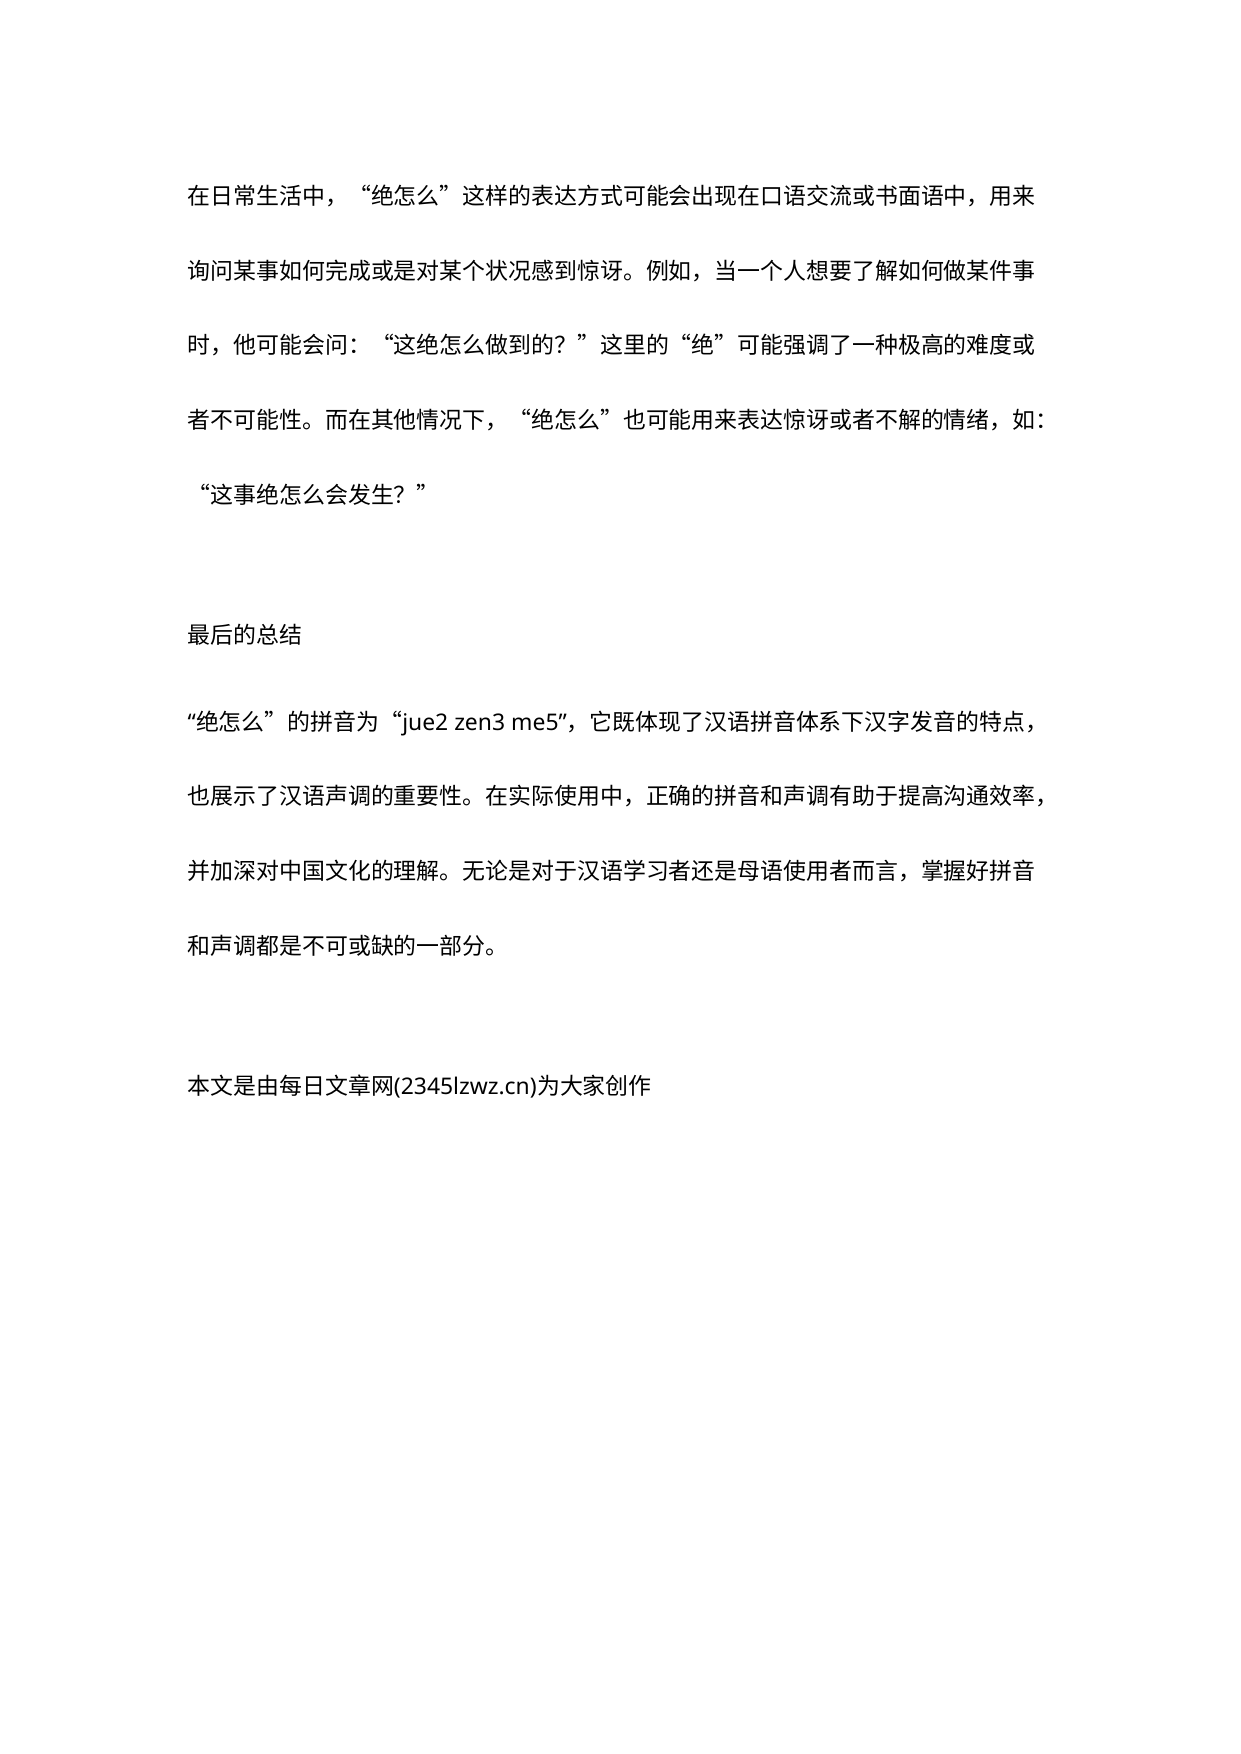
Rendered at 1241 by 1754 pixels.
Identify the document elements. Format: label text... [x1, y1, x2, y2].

text 最后的总结 [187, 601, 1053, 666]
text 在日常生活中，“绝怎么”这样的表达方式可能会出现在口语交流或书面语中，用来询问某事如何完成或是对某个状况感到惊讶。例如，当一个人想要了解如何做某件事时，他可能会问：“这绝怎么做到的？”这里的“绝”可能强调了一种极高的难度或者不可能性。而在其他情况下，“绝怎么”也可能用来表达惊讶或者不解的情绪，如：“这事绝怎么会发生？” [187, 162, 1053, 526]
text “绝怎么”的拼音为“jue2 zen3 me5”，它既体现了汉语拼音体系下汉字发音的特点，也展示了汉语声调的重要性。在实际使用中，正确的拼音和声调有助于提高沟通效率，并加深对中国文化的理解。无论是对于汉语学习者还是母语使用者而言，掌握好拼音和声调都是不可或缺的一部分。 [187, 688, 1053, 977]
text 本文是由每日文章网(2345lzwz.cn)为大家创作 [187, 1052, 1053, 1117]
